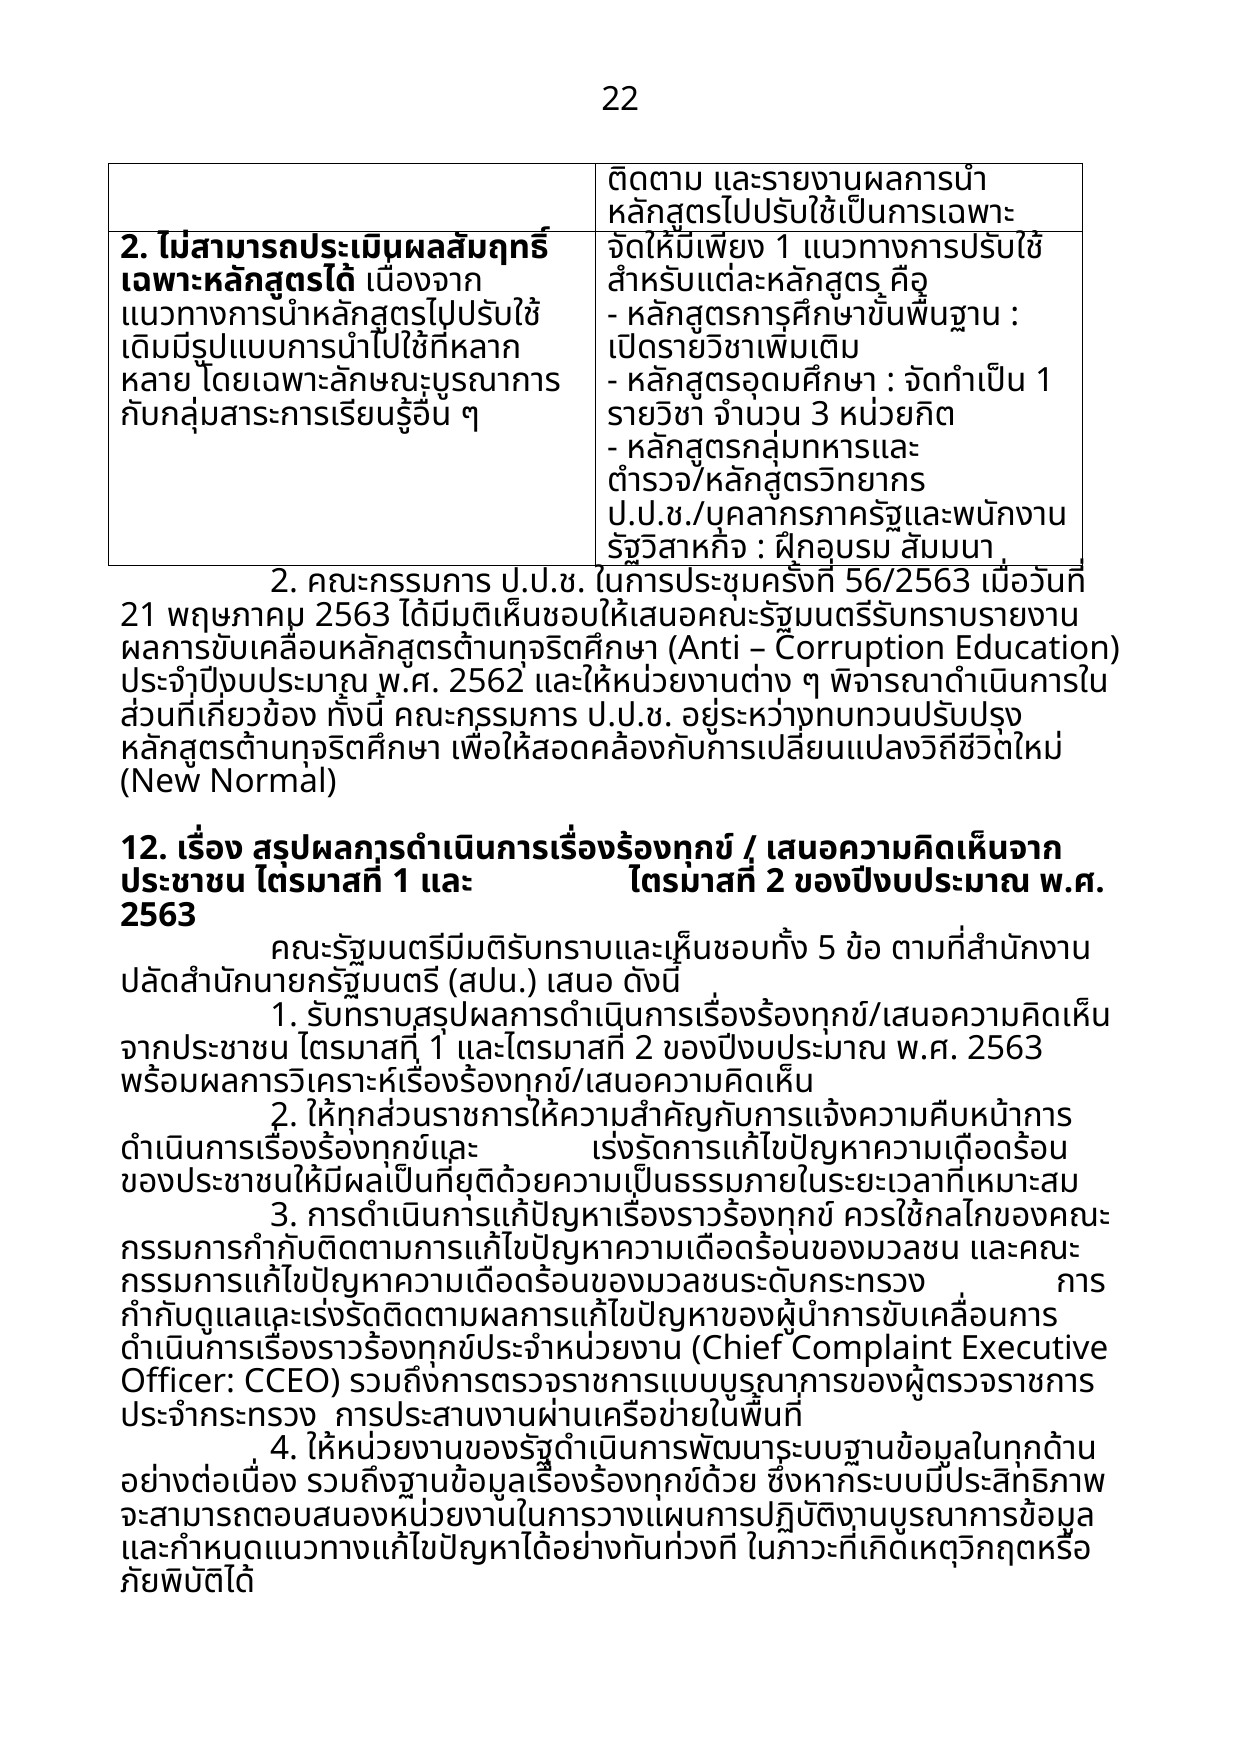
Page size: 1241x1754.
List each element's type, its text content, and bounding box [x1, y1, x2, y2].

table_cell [109, 164, 595, 231]
table_cell 2. ไม่สามารถประเมินผลสัมฤทธิ์เฉพาะหลักสูตรได้ เนื่องจากแนวทางการนำหลักสูตรไปปรับใช้เดิมมีรูปแบบการนำไปใช้ที่หลากหลาย โดยเฉพาะลักษณะบูรณาการกับกลุ่มสาระการเรียนรู้อื่น ๆ [109, 232, 595, 565]
text 12. เรื่อง สรุปผลการดำเนินการเรื่องร้องทุกข์ / เสนอความคิดเห็นจากประชาชน ไตรมาสที่ 1 และ ไตรมาสที่ 2 ของปีงบประมาณ พ.ศ. 2563 [120, 833, 1120, 933]
text 4. ให้หน่วยงานของรัฐดำเนินการพัฒนาระบบฐานข้อมูลในทุกด้านอย่างต่อเนื่อง รวมถึงฐานข้อมูลเรื่องร้องทุกข์ด้วย ซึ่งหากระบบมีประสิทธิภาพจะสามารถตอบสนองหน่วยงานในการวางแผนการปฏิบัติงานบูรณาการข้อมูล และกำหนดแนวทางแก้ไขปัญหาได้อย่างทันท่วงที ในภาวะที่เกิดเหตุวิกฤตหรือภัยพิบัติได้ [120, 1433, 1120, 1599]
text 2. คณะกรรมการ ป.ป.ช. ในการประชุมครั้งที่ 56/2563 เมื่อวันที่ 21 พฤษภาคม 2563 ได้มีมติเห็นชอบให้เสนอคณะรัฐมนตรีรับทราบรายงานผลการขับเคลื่อนหลักสูตรต้านทุจริตศึกษา (Anti – Corruption Education) ประจำปีงบประมาณ พ.ศ. 2562 และให้หน่วยงานต่าง ๆ พิจารณาดำเนินการในส่วนที่เกี่ยวข้อง ทั้งนี้ คณะกรรมการ ป.ป.ช. อยู่ระหว่างทบทวนปรับปรุงหลักสูตรต้านทุจริตศึกษา เพื่อให้สอดคล้องกับการเปลี่ยนแปลงวิถีชีวิตใหม่ (New Normal) [120, 566, 1120, 799]
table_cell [596, 164, 1082, 231]
table_cell จัดให้มีเพียง 1 แนวทางการปรับใช้ สำหรับแต่ละหลักสูตร คือ - หลักสูตรการศึกษาขั้นพื้นฐาน : เปิดรายวิชาเพิ่มเติม - หลักสูตรอุดมศึกษา : จัดทำเป็น 1 รายวิชา จำนวน 3 หน่วยกิต - หลักสูตรกลุ่มทหารและตำรวจ/หลักสูตรวิทยากร ป.ป.ช./บุคลากรภาครัฐและพนักงานรัฐวิสาหกิจ : ฝึกอบรม สัมมนา [596, 232, 1082, 565]
text 2. ให้ทุกส่วนราชการให้ความสำคัญกับการแจ้งความคืบหน้าการดำเนินการเรื่องร้องทุกข์และ เร่งรัดการแก้ไขปัญหาความเดือดร้อนของประชาชนให้มีผลเป็นที่ยุติด้วยความเป็นธรรมภายในระยะเวลาที่เหมาะสม [120, 1099, 1120, 1199]
text คณะรัฐมนตรีมีมติรับทราบและเห็นชอบทั้ง 5 ข้อ ตามที่สำนักงานปลัดสำนักนายกรัฐมนตรี (สปน.) เสนอ ดังนี้ [120, 933, 1120, 999]
text 3. การดำเนินการแก้ปัญหาเรื่องราวร้องทุกข์ ควรใช้กลไกของคณะกรรมการกำกับติดตามการแก้ไขปัญหาความเดือดร้อนของมวลชน และคณะกรรมการแก้ไขปัญหาความเดือดร้อนของมวลชนระดับกระทรวง การกำกับดูแลและเร่งรัดติดตามผลการแก้ไขปัญหาของผู้นำการขับเคลื่อนการดำเนินการเรื่องราวร้องทุกข์ประจำหน่วยงาน (Chief Complaint Executive Officer: CCEO) รวมถึงการตรวจราชการแบบบูรณาการของผู้ตรวจราชการประจำกระทรวง การประสานงานผ่านเครือข่ายในพื้นที่ [120, 1199, 1120, 1433]
text 1. รับทราบสรุปผลการดำเนินการเรื่องร้องทุกข์/เสนอความคิดเห็นจากประชาชน ไตรมาสที่ 1 และไตรมาสที่ 2 ของปีงบประมาณ พ.ศ. 2563 พร้อมผลการวิเคราะห์เรื่องร้องทุกข์/เสนอความคิดเห็น [120, 999, 1120, 1099]
